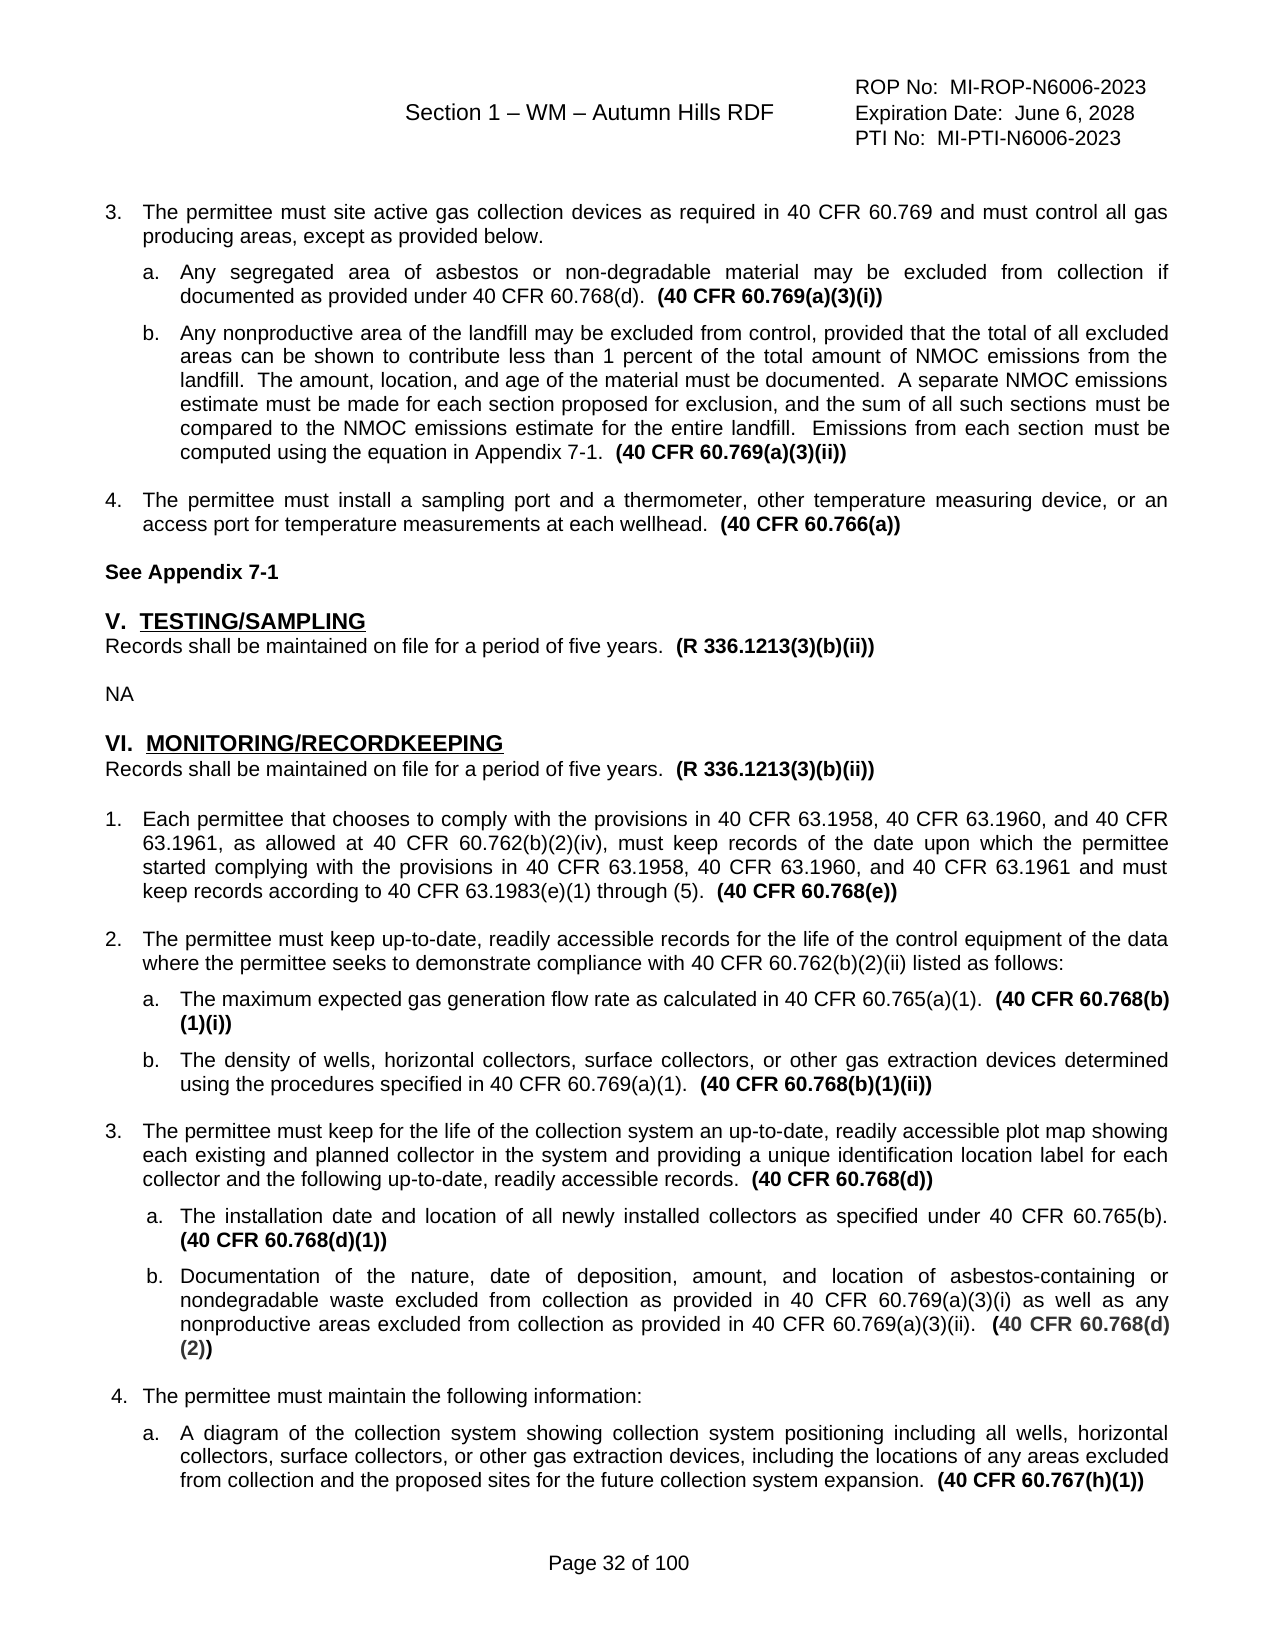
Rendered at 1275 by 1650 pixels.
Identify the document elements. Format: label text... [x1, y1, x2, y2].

text Records shall be maintained on file for a period of five years. (R 336.1213(3)(b)(ii)) [105, 756, 1170, 780]
list A diagram of the collection system showing collection system positioning including all wells, horizontal collectors, surface collectors, or other gas extraction devices, including the locations of any areas excluded from collection and the proposed sites for the future collection system expansion. (40 CFR 60.767(h)(1)) [142, 1420, 1170, 1492]
list The maximum expected gas generation flow rate as calculated in 40 CFR 60.765(a)(1). (40 CFR 60.768(b)(1)(i)) [142, 987, 1170, 1035]
text NA [105, 682, 1170, 706]
list The permittee must keep up-to-date, readily accessible records for the life of the control equipment of the data where the permittee seeks to demonstrate compliance with 40 CFR 60.762(b)(2)(ii) listed as follows: [105, 927, 1170, 974]
list The density of wells, horizontal collectors, surface collectors, or other gas extraction devices determined using the procedures specified in 40 CFR 60.769(a)(1). (40 CFR 60.768(b)(1)(ii)) [142, 1047, 1170, 1095]
text b. Any nonproductive area of the landfill may be excluded from control, provided that the total of all excluded areas can be shown to contribute less than 1 percent of the total amount of NMOC emissions from the landfill. The amount, location, and age of the material must be documented. A separate NMOC emissions estimate must be made for each section proposed for exclusion, and the sum of all such sections must be compared to the NMOC emissions estimate for the entire landfill. Emissions from each section must be computed using the equation in Appendix 7-1. (40 CFR 60.769(a)(3)(ii)) [142, 320, 1170, 464]
text V. TESTING/SAMPLING [105, 608, 1170, 634]
list The permittee must maintain the following information: [105, 1384, 1170, 1408]
text a. The installation date and location of all newly installed collectors as specified under 40 CFR 60.765(b). (40 CFR 60.768(d)(1)) [146, 1204, 1170, 1252]
list The permittee must site active gas collection devices as required in 40 CFR 60.769 and must control all gas producing areas, except as provided below. [105, 199, 1170, 247]
list Any segregated area of asbestos or non-degradable material may be excluded from collection if documented as provided under 40 CFR 60.768(d). (40 CFR 60.769(a)(3)(i)) [142, 260, 1170, 308]
text See Appendix 7-1 [105, 560, 1170, 584]
text Records shall be maintained on file for a period of five years. (R 336.1213(3)(b)(ii)) [105, 634, 1170, 658]
list The permittee must install a sampling port and a thermometer, other temperature measuring device, or an access port for temperature measurements at each wellhead. (40 CFR 60.766(a)) [105, 488, 1170, 536]
list Each permittee that chooses to comply with the provisions in 40 CFR 63.1958, 40 CFR 63.1960, and 40 CFR 63.1961, as allowed at 40 CFR 60.762(b)(2)(iv), must keep records of the date upon which the permittee started complying with the provisions in 40 CFR 63.1958, 40 CFR 63.1960, and 40 CFR 63.1961 and must keep records according to 40 CFR 63.1983(e)(1) through (5). (40 CFR 60.768(e)) [105, 807, 1170, 903]
list The permittee must keep for the life of the collection system an up-to-date, readily accessible plot map showing each existing and planned collector in the system and providing a unique identification location label for each collector and the following up-to-date, readily accessible records. (40 CFR 60.768(d)) [105, 1119, 1170, 1191]
text VI. MONITORING/RECORDKEEPING [105, 730, 1170, 756]
text b. Documentation of the nature, date of deposition, amount, and location of asbestos-containing or nondegradable waste excluded from collection as provided in 40 CFR 60.769(a)(3)(i) as well as any nonproductive areas excluded from collection as provided in 40 CFR 60.769(a)(3)(ii). (40 CFR 60.768(d)(2)) [146, 1264, 1170, 1360]
